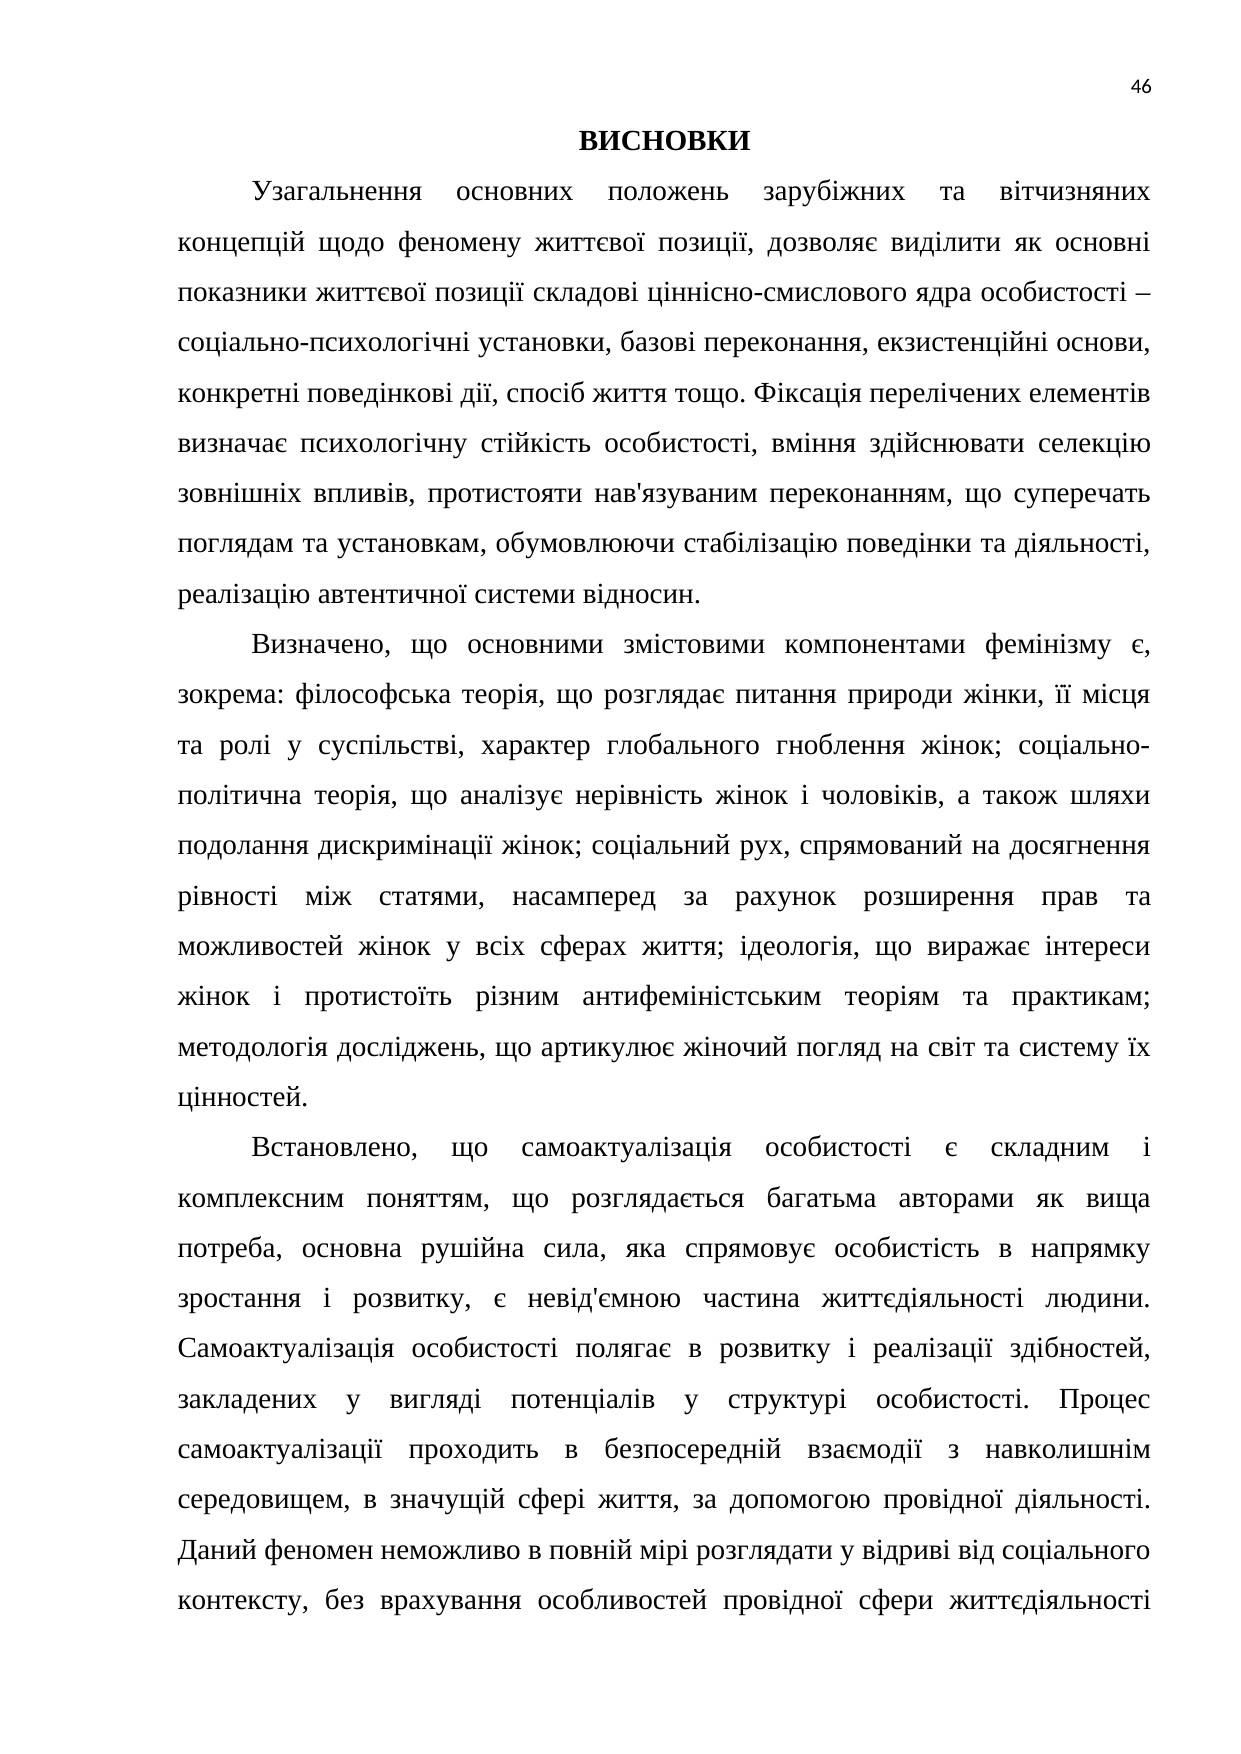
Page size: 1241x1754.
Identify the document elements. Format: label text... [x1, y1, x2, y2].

text Узагальнення основних положень зарубіжних та вітчизняних концепцій щодо феномену життєвої позиції, дозволяє виділити як основні показники життєвої позиції складові ціннісно-смислового ядра особистості – соціально-психологічні установки, базові переконання, екзистенційні основи, конкретні поведінкові дії, спосіб життя тощо. Фіксація перелічених елементів визначає психологічну стійкість особистості, вміння здійснювати селекцію зовнішніх впливів, протистояти нав'язуваним переконанням, що суперечать поглядам та установкам, обумовлюючи стабілізацію поведінки та діяльності, реалізацію автентичної системи відносин. [177, 173, 1152, 609]
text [177, 1129, 1152, 1616]
text Визначено, що основними змістовими компонентами фемінізму є, зокрема: філософська теорія, що розглядає питання природи жінки, її місця та ролі у суспільстві, характер глобального гноблення жінок; соціально-політична теорія, що аналізує нерівність жінок і чоловіків, а також шляхи подолання дискримінації жінок; соціальний рух, спрямований на досягнення рівності між статями, насамперед за рахунок розширення прав та можливостей жінок у всіх сферах життя; ідеологія, що виражає інтереси жінок і протистоїть різним антифеміністським теоріям та практикам; методологія досліджень, що артикулює жіночий погляд на світ та систему їх цінностей. [177, 626, 1152, 1113]
text ВИСНОВКИ [177, 123, 1152, 157]
